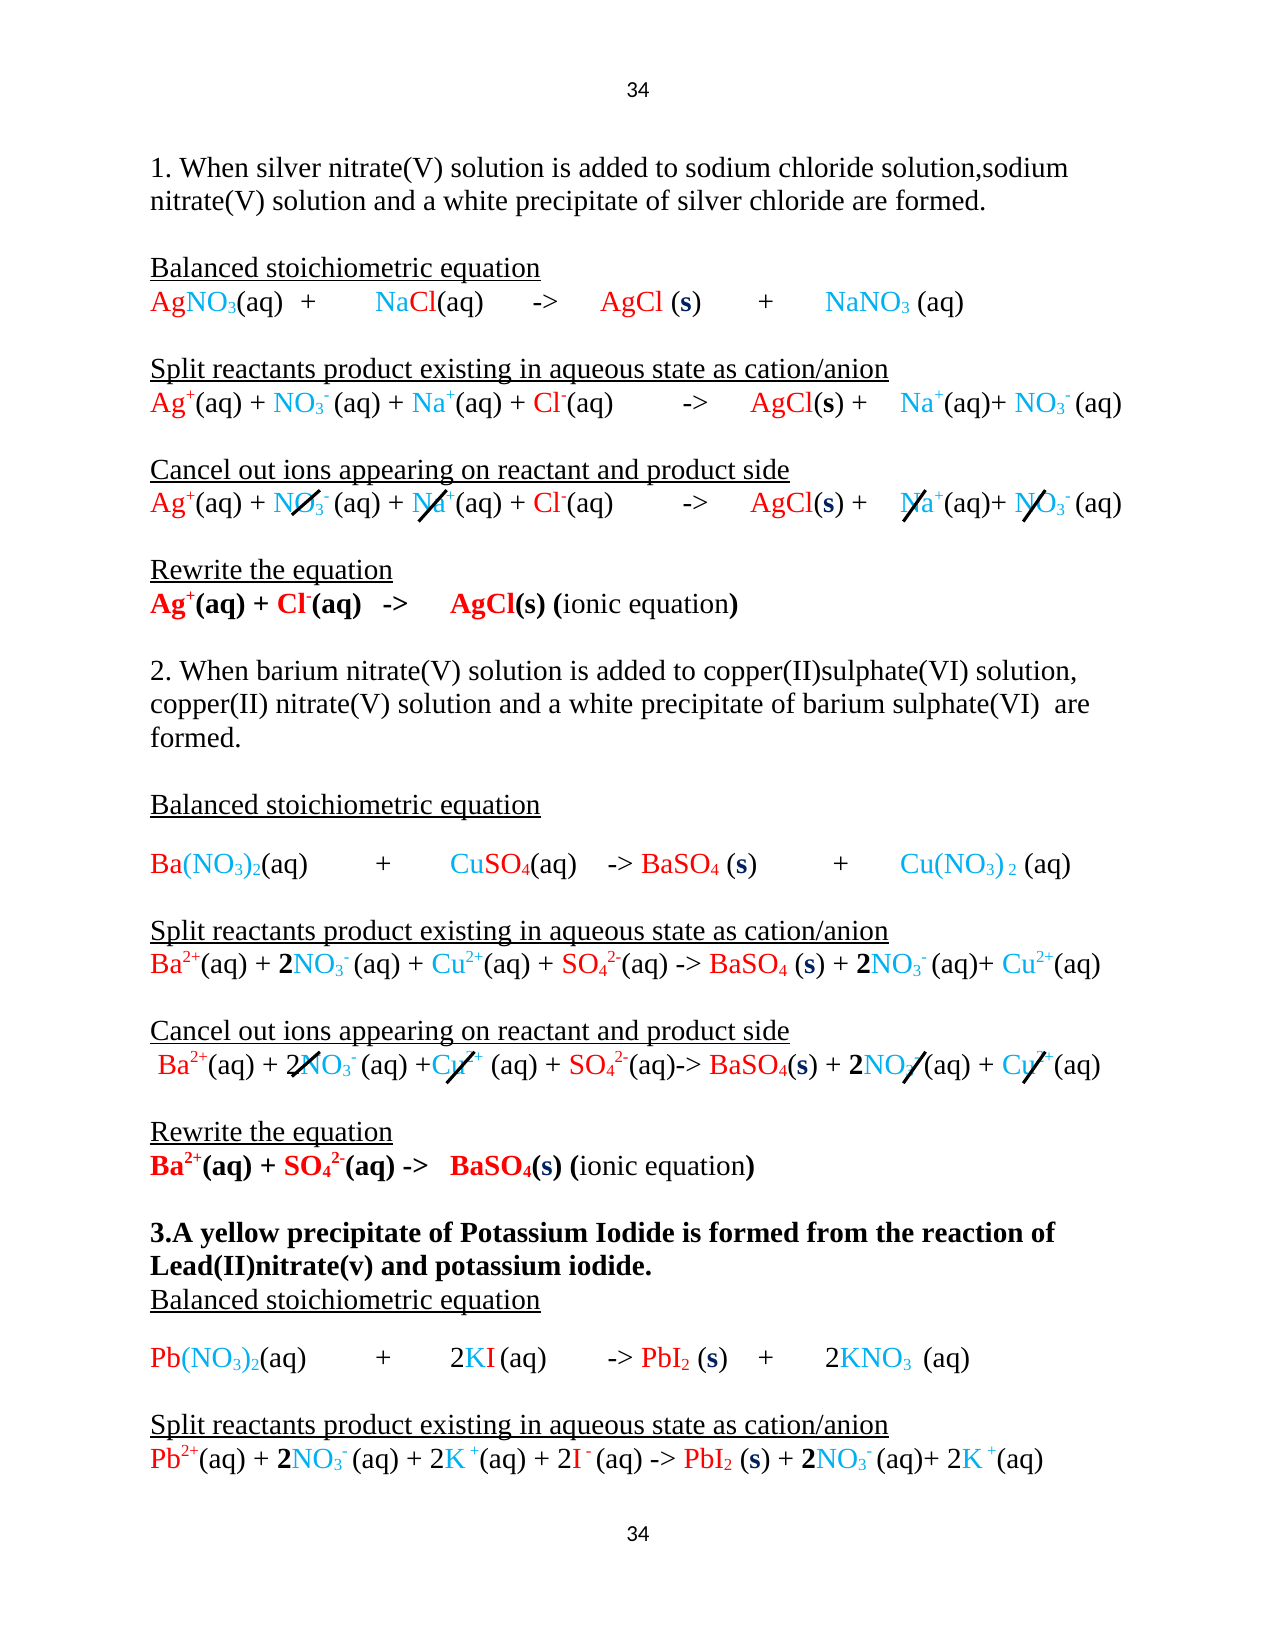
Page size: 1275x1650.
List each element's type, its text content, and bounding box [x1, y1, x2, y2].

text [150, 1441, 1125, 1474]
picture [1045, 952, 1053, 960]
text Cancel out ions appearing on reactant and product side [150, 1013, 1125, 1047]
text Ag+(aq) + NO3- (aq) + Na+(aq) + Cl-(aq) -> AgCl(s) + Na+(aq)+ NO3- (aq) [150, 385, 1125, 418]
text Cancel out ions appearing on reactant and product side [150, 452, 1125, 485]
text Ag+(aq) + Cl-(aq) -> AgCl(s) (ionic equation) [150, 586, 1125, 619]
text Balanced stoichiometric equation [150, 251, 1125, 284]
text 3.A yellow precipitate of Potassium Iodide is formed from the reaction of Lead(II)nitrate(v) and potassium iodide. [150, 1215, 1125, 1282]
text Balanced stoichiometric equation [150, 1282, 1125, 1315]
text Split reactants product existing in aqueous state as cation/anion [150, 913, 1125, 946]
text Split reactants product existing in aqueous state as cation/anion [150, 1407, 1125, 1441]
text AgNO3(aq) + NaCl(aq) -> AgCl (s) + NaNO3 (aq) [150, 284, 1125, 318]
text Rewrite the equation [150, 1114, 1125, 1148]
text Ba(NO3)2(aq) + CuSO4(aq) -> BaSO4 (s) + Cu(NO3) 2 (aq) [150, 846, 1125, 879]
picture [935, 390, 943, 398]
text 1. When silver nitrate(V) solution is added to sodium chloride solution,sodium nitrate(V) solution and a white precipitate of silver chloride are formed. [150, 150, 1125, 217]
text 2. When barium nitrate(V) solution is added to copper(II)sulphate(VI) solution, copper(II) nitrate(V) solution and a white precipitate of barium sulphate(VI) are formed. [150, 653, 1125, 754]
picture [1045, 1052, 1053, 1060]
text Pb(NO3)2(aq) + 2KI (aq) -> PbI2 (s) + 2KNO3 (aq) [150, 1340, 1125, 1374]
text Rewrite the equation [150, 552, 1125, 586]
text Ba2+(aq) + SO42-(aq) -> BaSO4(s) (ionic equation) [150, 1148, 1125, 1181]
text Ba2+(aq) + 2NO3- (aq) + Cu2+(aq) + SO42-(aq) -> BaSO4 (s) + 2NO3- (aq)+ Cu2+(aq) [150, 946, 1125, 980]
picture [935, 491, 943, 499]
text Balanced stoichiometric equation [150, 787, 1125, 821]
text Ag+(aq) + NO3- (aq) + Na+(aq) + Cl-(aq) -> AgCl(s) + Na+(aq)+ NO3- (aq) [150, 485, 1125, 519]
text Ba2+(aq) + 2NO3- (aq) +Cu2+ (aq) + SO42-(aq)-> BaSO4(s) + 2NO3- (aq) + Cu2+(aq) [150, 1047, 1125, 1081]
text Split reactants product existing in aqueous state as cation/anion [150, 351, 1125, 385]
